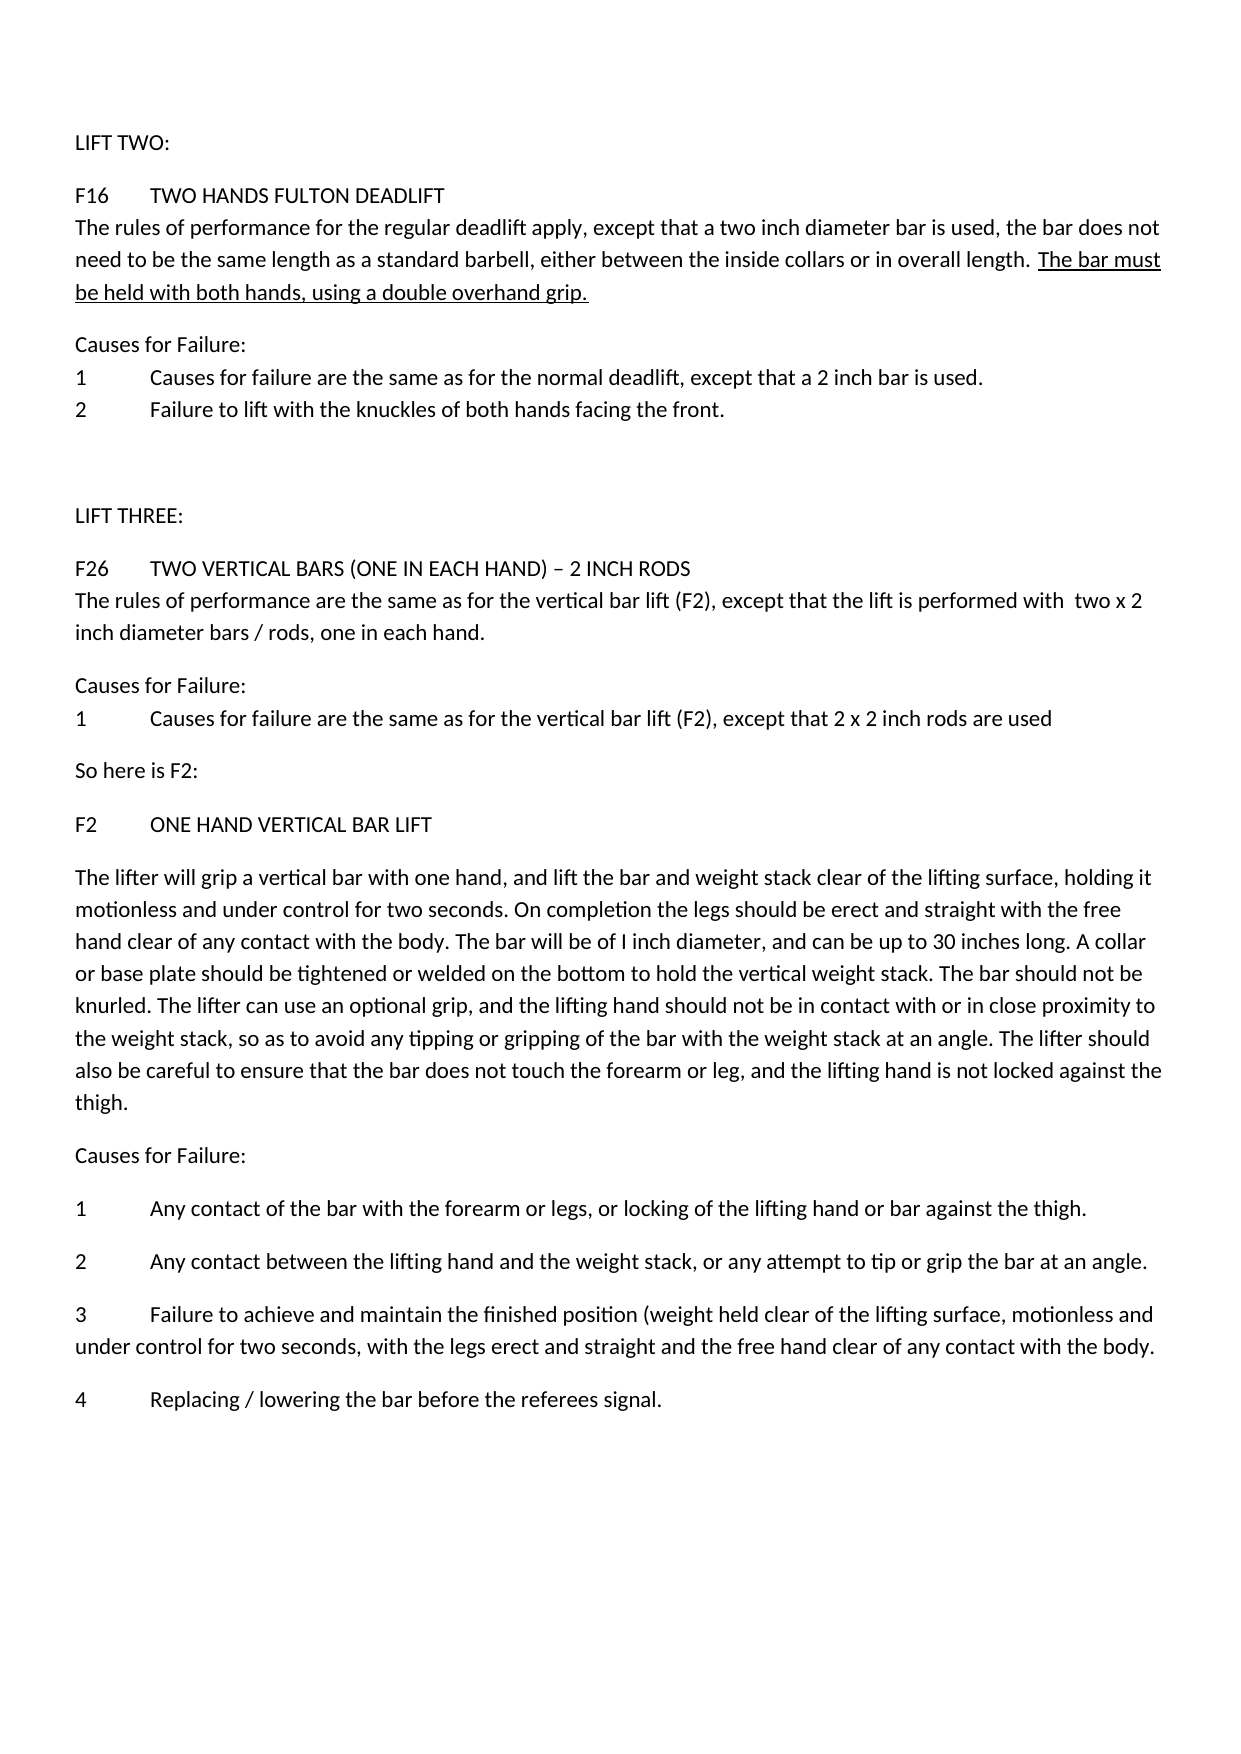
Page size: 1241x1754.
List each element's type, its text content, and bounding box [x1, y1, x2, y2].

text 2 Any contact between the lifting hand and the weight stack, or any attempt to tip or grip the bar at an angle. [75, 1247, 1165, 1275]
text 4 Replacing / lowering the bar before the referees signal. [75, 1385, 1165, 1413]
text F16 TWO HANDS FULTON DEADLIFT The rules of performance for the regular deadlift apply, except that a two inch diameter bar is used, the bar does not need to be the same length as a standard barbell, either between the inside collars or in overall length. The bar must be held with both hands, using a double overhand grip. [75, 181, 1165, 306]
text The lifter will grip a vertical bar with one hand, and lift the bar and weight stack clear of the lifting surface, holding it motionless and under control for two seconds. On completion the legs should be erect and straight with the free hand clear of any contact with the body. The bar will be of I inch diameter, and can be up to 30 inches long. A collar or base plate should be tightened or welded on the bottom to hold the vertical weight stack. The bar should not be knurled. The lifter can use an optional grip, and the lifting hand should not be in contact with or in close proximity to the weight stack, so as to avoid any tipping or gripping of the bar with the weight stack at an angle. The lifter should also be careful to ensure that the bar does not touch the forearm or leg, and the lifting hand is not locked against the thigh. [75, 863, 1165, 1116]
text F2 ONE HAND VERTICAL BAR LIFT [75, 810, 1165, 838]
text Causes for Failure: 1 Causes for failure are the same as for the vertical bar lift (F2), except that 2 x 2 inch rods are used [75, 671, 1165, 732]
text Causes for Failure: 1 Causes for failure are the same as for the normal deadlift, except that a 2 inch bar is used. 2 Failure to lift with the knuckles of both hands facing the front. [75, 331, 1165, 423]
text LIFT TWO: [75, 128, 1165, 156]
text Causes for Failure: [75, 1141, 1165, 1169]
text 3 Failure to achieve and maintain the finished position (weight held clear of the lifting surface, motionless and under control for two seconds, with the legs erect and straight and the free hand clear of any contact with the body. [75, 1300, 1165, 1360]
text 1 Any contact of the bar with the forearm or legs, or locking of the lifting hand or bar against the thigh. [75, 1194, 1165, 1222]
text F26 TWO VERTICAL BARS (ONE IN EACH HAND) – 2 INCH RODS The rules of performance are the same as for the vertical bar lift (F2), except that the lift is performed with two x 2 inch diameter bars / rods, one in each hand. [75, 554, 1165, 646]
text So here is F2: [75, 757, 1165, 785]
text LIFT THREE: [75, 501, 1165, 529]
